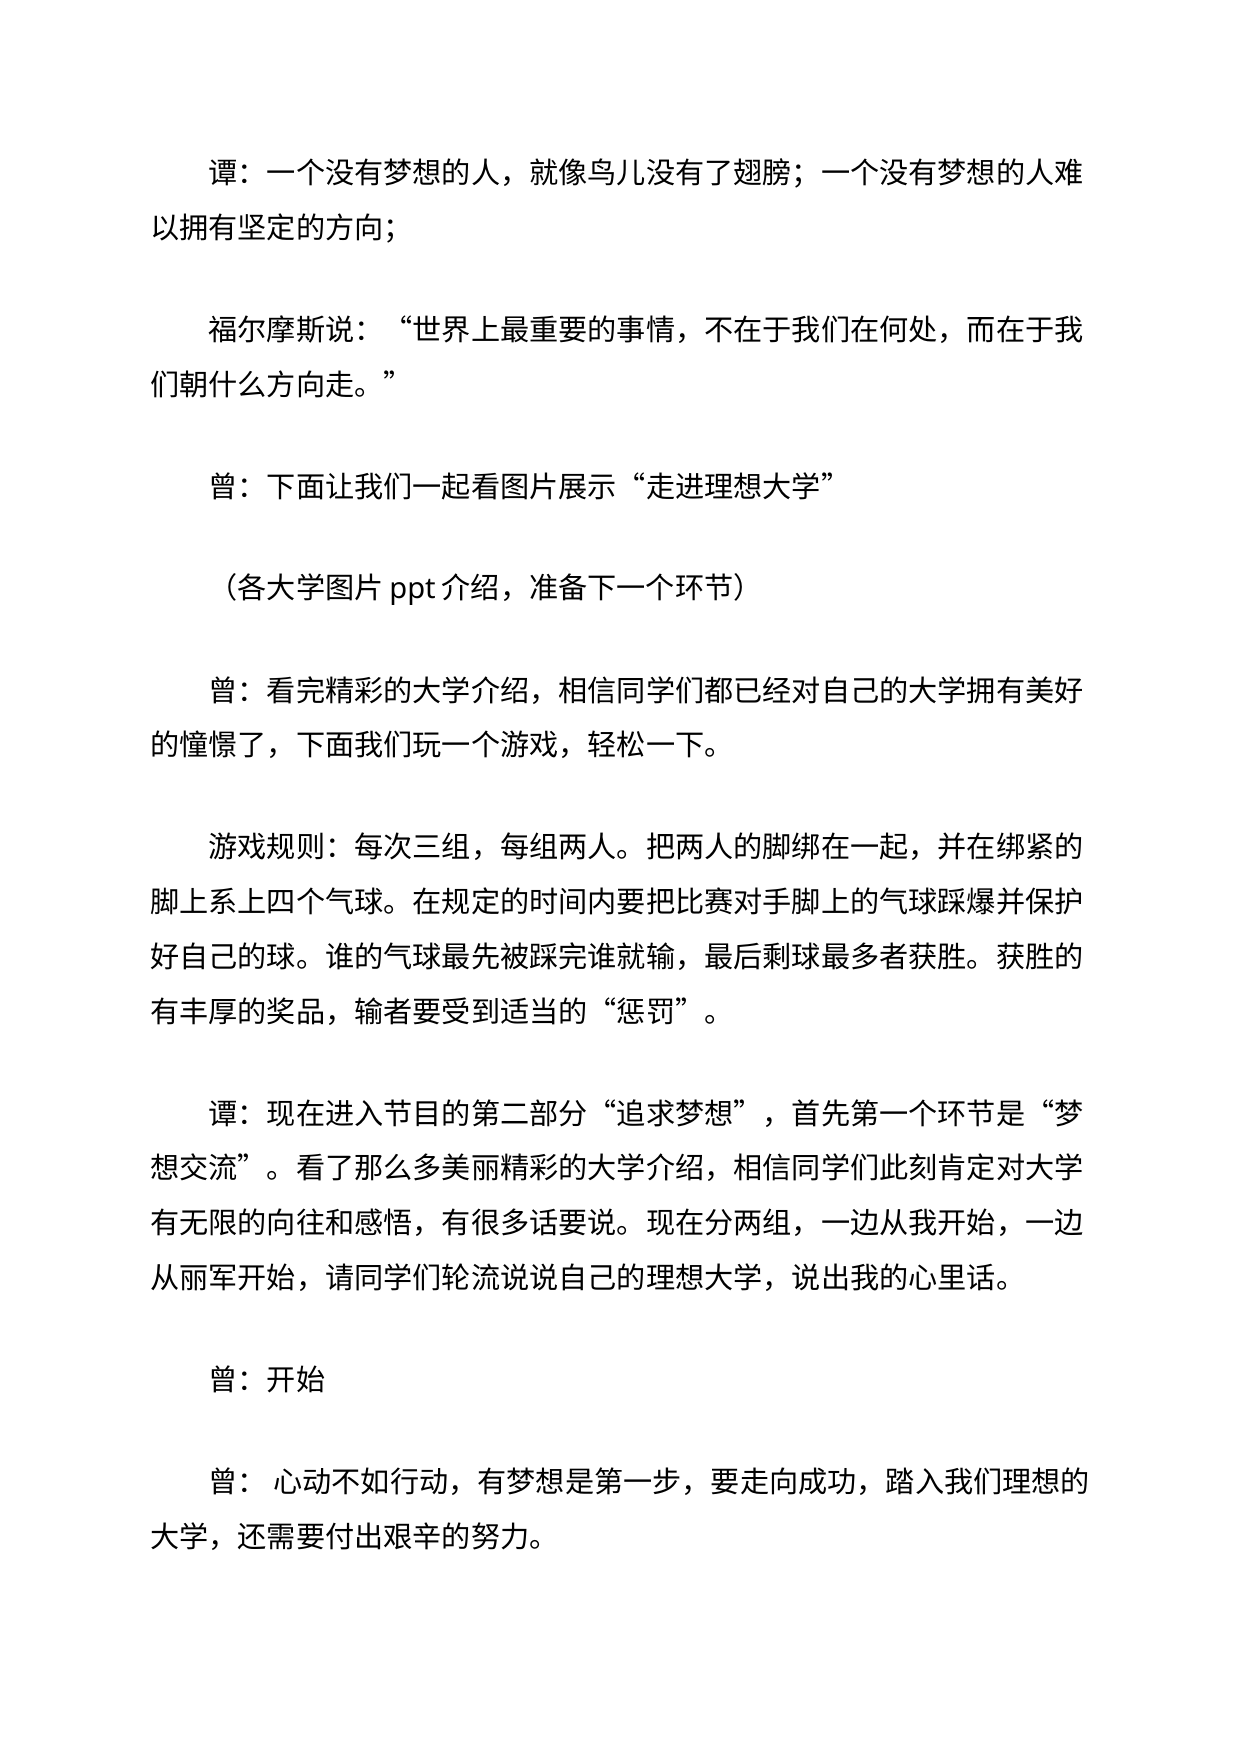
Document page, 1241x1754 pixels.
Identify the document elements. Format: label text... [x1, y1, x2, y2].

text 谭：现在进入节目的第二部分“追求梦想”，首先第一个环节是“梦想交流”。看了那么多美丽精彩的大学介绍，相信同学们此刻肯定对大学有无限的向往和感悟，有很多话要说。现在分两组，一边从我开始，一边从丽军开始，请同学们轮流说说自己的理想大学，说出我的心里话。 [150, 1090, 1090, 1297]
text 曾：看完精彩的大学介绍，相信同学们都已经对自己的大学拥有美好的憧憬了，下面我们玩一个游戏，轻松一下。 [150, 667, 1090, 764]
text 曾：下面让我们一起看图片展示“走进理想大学” [150, 463, 1090, 506]
text 福尔摩斯说：“世界上最重要的事情，不在于我们在何处，而在于我们朝什么方向走。” [150, 307, 1090, 404]
text 谭：一个没有梦想的人，就像鸟儿没有了翅膀；一个没有梦想的人难以拥有坚定的方向； [150, 150, 1090, 247]
text 曾：开始 [150, 1357, 1090, 1399]
text （各大学图片ppt介绍，准备下一个环节） [150, 565, 1090, 607]
text 曾： 心动不如行动，有梦想是第一步，要走向成功，踏入我们理想的大学，还需要付出艰辛的努力。 [150, 1458, 1090, 1556]
text 游戏规则：每次三组，每组两人。把两人的脚绑在一起，并在绑紧的脚上系上四个气球。在规定的时间内要把比赛对手脚上的气球踩爆并保护好自己的球。谁的气球最先被踩完谁就输，最后剩球最多者获胜。获胜的有丰厚的奖品，输者要受到适当的“惩罚”。 [150, 824, 1090, 1031]
